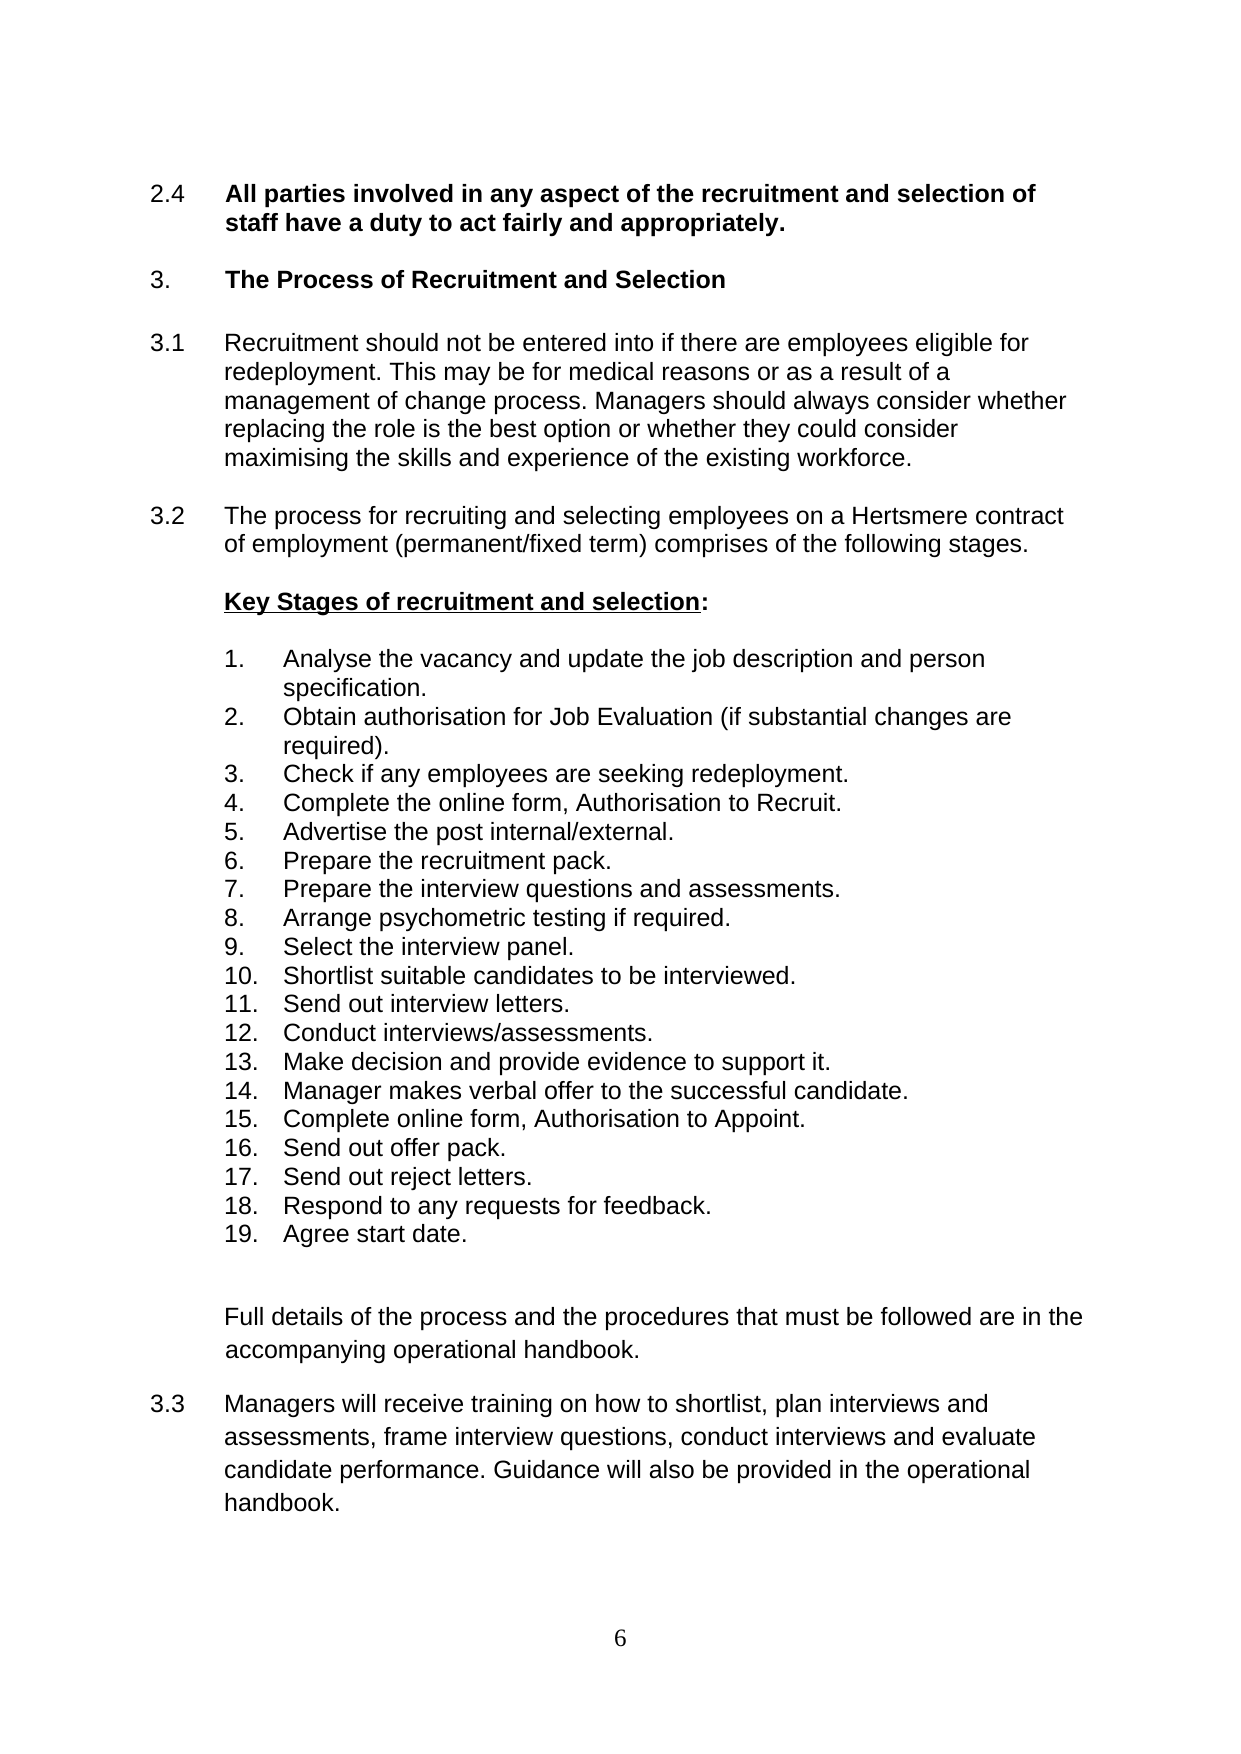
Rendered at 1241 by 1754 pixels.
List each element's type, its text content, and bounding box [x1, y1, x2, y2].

text 2.4 All parties involved in any aspect of the recruitment and selection of staff have a duty to act fairly and appropriately. [150, 179, 1090, 236]
text Full details of the process and the procedures that must be followed are in the accompanying operational handbook. [224, 1302, 1090, 1364]
list Check if any employees are seeking redeployment. [224, 759, 1090, 788]
list Prepare the recruitment pack. [224, 846, 1090, 874]
list Shortlist suitable candidates to be interviewed. [224, 961, 1090, 989]
text 3.1 Recruitment should not be entered into if there are employees eligible for redeployment. This may be for medical reasons or as a result of a management of change process. Managers should always consider whether replacing the role is the best option or whether they could consider maximising the skills and experience of the existing workforce. [150, 328, 1090, 472]
subtitle 3. The Process of Recruitment and Selection [150, 265, 1090, 294]
list Complete online form, Authorisation to Appoint. [224, 1104, 1090, 1133]
list Conduct interviews/assessments. [224, 1018, 1090, 1047]
list Manager makes verbal offer to the successful candidate. [224, 1076, 1090, 1104]
list Arrange psychometric testing if required. [224, 903, 1090, 932]
list Advertise the post internal/external. [224, 817, 1090, 846]
text Key Stages of recruitment and selection: [224, 587, 1090, 616]
subtitle Analyse the vacancy and update the job description and person specification. [224, 644, 1090, 702]
list Send out offer pack. [224, 1133, 1090, 1162]
list Agree start date. [224, 1219, 1090, 1248]
text 3.3 Managers will receive training on how to shortlist, plan interviews and assessments, frame interview questions, conduct interviews and evaluate candidate performance. Guidance will also be provided in the operational handbook. [150, 1389, 1090, 1517]
text 3.2 The process for recruiting and selecting employees on a Hertsmere contract of employment (permanent/fixed term) comprises of the following stages. [150, 501, 1090, 558]
list Send out reject letters. [224, 1162, 1090, 1191]
list Make decision and provide evidence to support it. [224, 1047, 1090, 1076]
list Complete the online form, Authorisation to Recruit. [224, 788, 1090, 817]
list Select the interview panel. [224, 932, 1090, 961]
subtitle Obtain authorisation for Job Evaluation (if substantial changes are required). [224, 702, 1090, 759]
list Respond to any requests for feedback. [224, 1191, 1090, 1219]
list Prepare the interview questions and assessments. [224, 874, 1090, 903]
list Send out interview letters. [224, 989, 1090, 1018]
